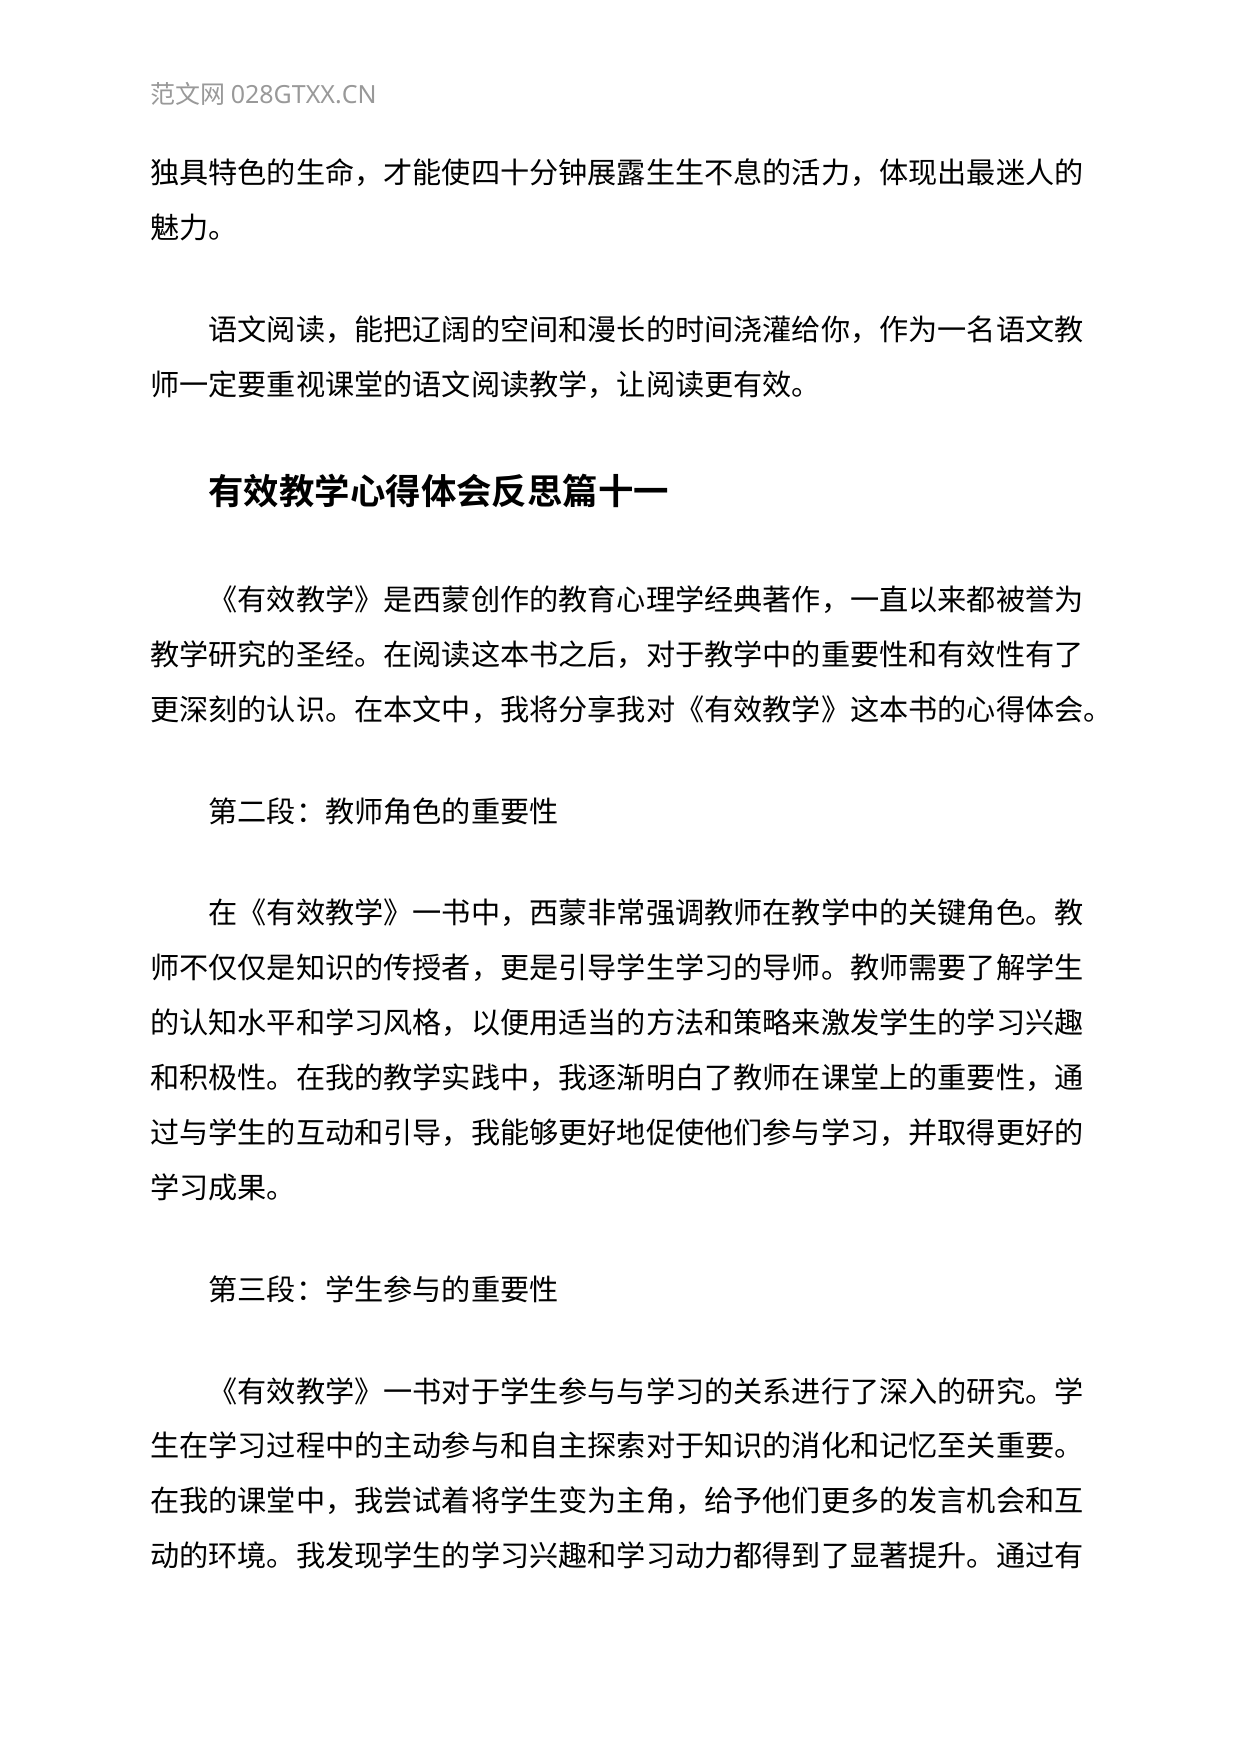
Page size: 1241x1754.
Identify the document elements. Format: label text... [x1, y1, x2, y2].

text 第三段：学生参与的重要性 [150, 1266, 1090, 1309]
text 有效教学心得体会反思篇十一 [150, 463, 1090, 514]
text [150, 150, 1090, 247]
text 在《有效教学》一书中，西蒙非常强调教师在教学中的关键角色。教师不仅仅是知识的传授者，更是引导学生学习的导师。教师需要了解学生的认知水平和学习风格，以便用适当的方法和策略来激发学生的学习兴趣和积极性。在我的教学实践中，我逐渐明白了教师在课堂上的重要性，通过与学生的互动和引导，我能够更好地促使他们参与学习，并取得更好的学习成果。 [150, 890, 1090, 1207]
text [150, 1368, 1090, 1575]
text 第二段：教师角色的重要性 [150, 788, 1090, 831]
text 语文阅读，能把辽阔的空间和漫长的时间浇灌给你，作为一名语文教师一定要重视课堂的语文阅读教学，让阅读更有效。 [150, 307, 1090, 404]
text 《有效教学》是西蒙创作的教育心理学经典著作，一直以来都被誉为教学研究的圣经。在阅读这本书之后，对于教学中的重要性和有效性有了更深刻的认识。在本文中，我将分享我对《有效教学》这本书的心得体会。 [150, 577, 1090, 729]
